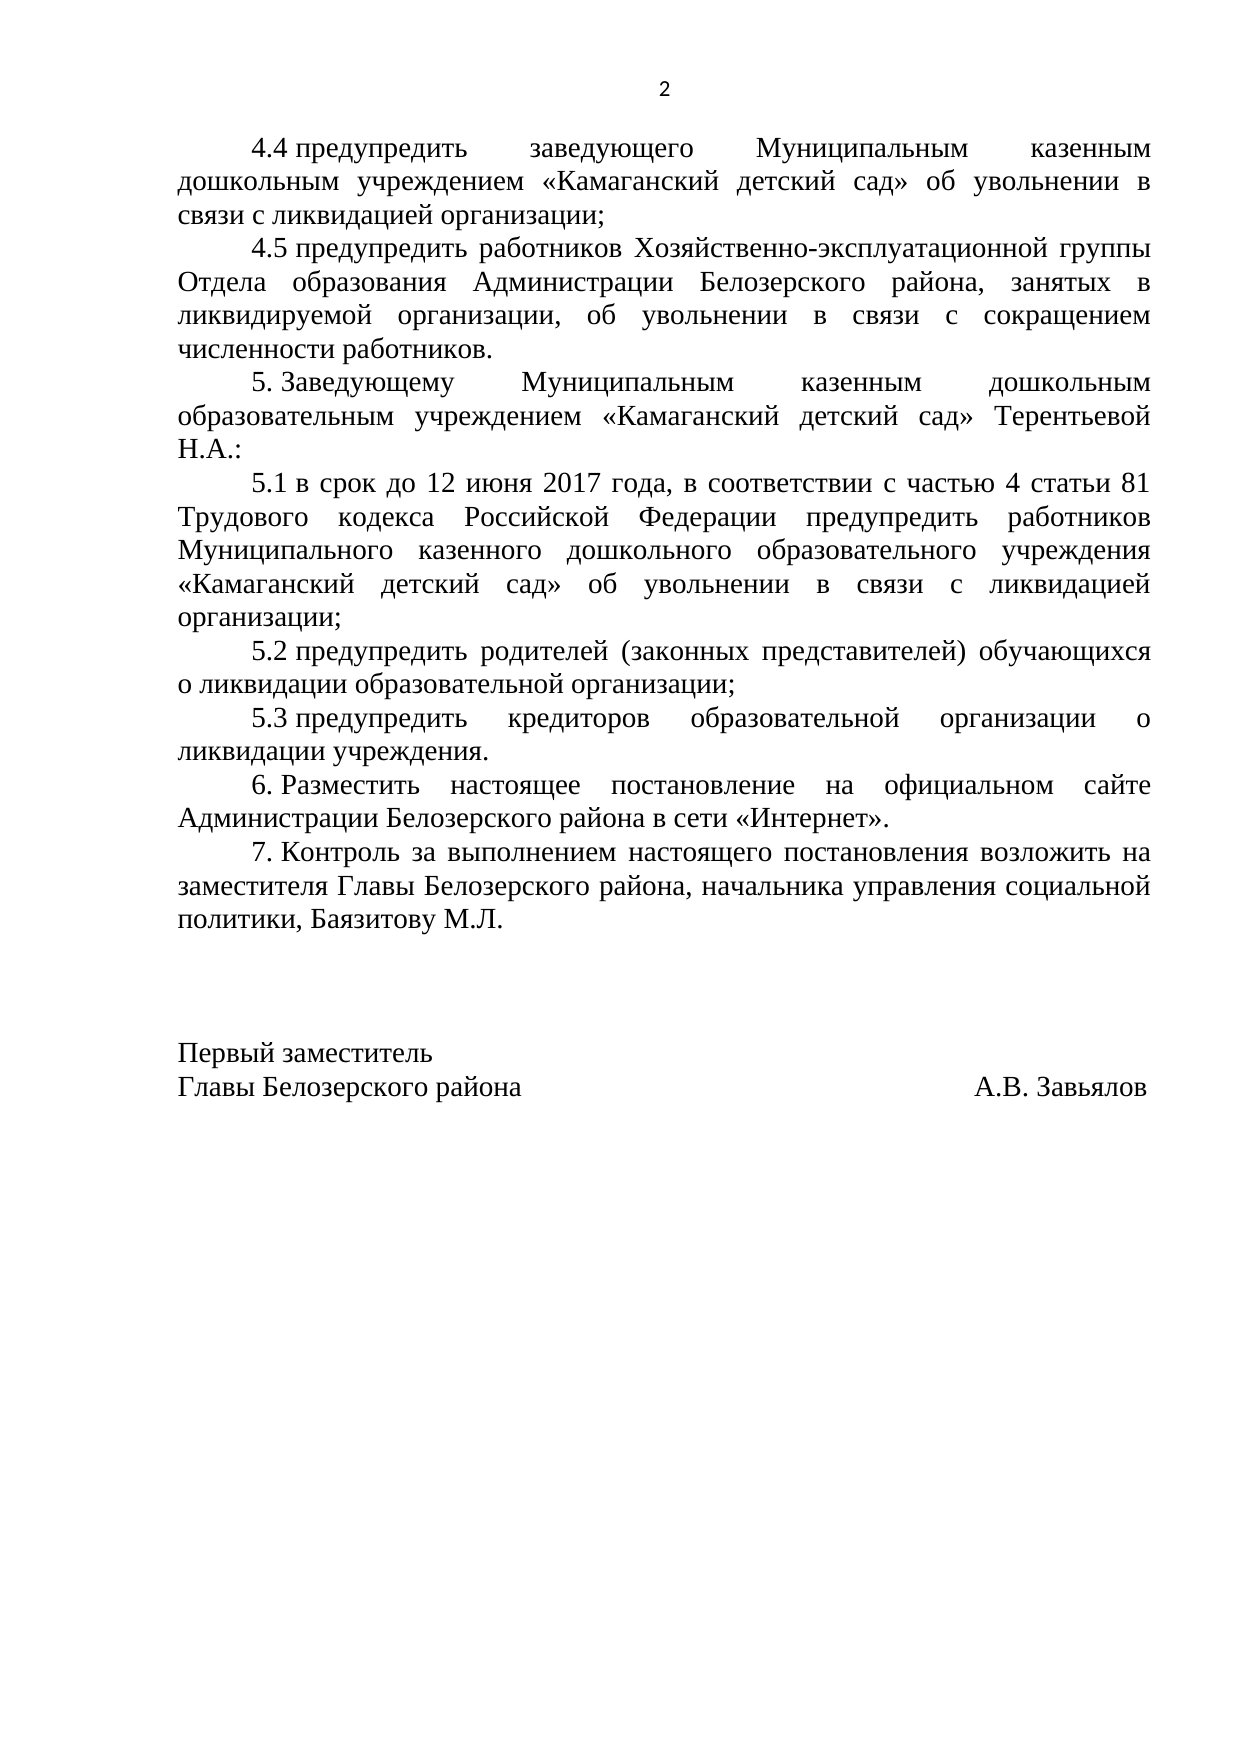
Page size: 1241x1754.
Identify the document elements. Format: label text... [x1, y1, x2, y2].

list предупредить кредиторов образовательной организации о ликвидации учреждения. [177, 700, 1152, 767]
text Первый заместитель [177, 1035, 1152, 1069]
list предупредить родителей (законных представителей) обучающихся о ликвидации образовательной организации; [177, 633, 1152, 700]
list Заведующему Муниципальным казенным дошкольным образовательным учреждением «Камаганский детский сад» Терентьевой Н.А.: [177, 364, 1152, 465]
list предупредить работников Хозяйственно-эксплуатационной группы Отдела образования Администрации Белозерского района, занятых в ликвидируемой организации, об увольнении в связи с сокращением численности работников. [177, 230, 1152, 364]
list предупредить заведующего Муниципальным казенным дошкольным учреждением «Камаганский детский сад» об увольнении в связи с ликвидацией организации; [177, 130, 1152, 230]
list в срок до 12 июня 2017 года, в соответствии с частью 4 статьи 81 Трудового кодекса Российской Федерации предупредить работников Муниципального казенного дошкольного образовательного учреждения «Камаганский детский сад» об увольнении в связи с ликвидацией организации; [177, 465, 1152, 633]
list Контроль за выполнением настоящего постановления возложить на заместителя Главы Белозерского района, начальника управления социальной политики, Баязитову М.Л. [177, 834, 1152, 935]
text Главы Белозерского района А.В. Завьялов [177, 1069, 1152, 1102]
list Разместить настоящее постановление на официальном сайте Администрации Белозерского района в сети «Интернет». [177, 767, 1152, 834]
